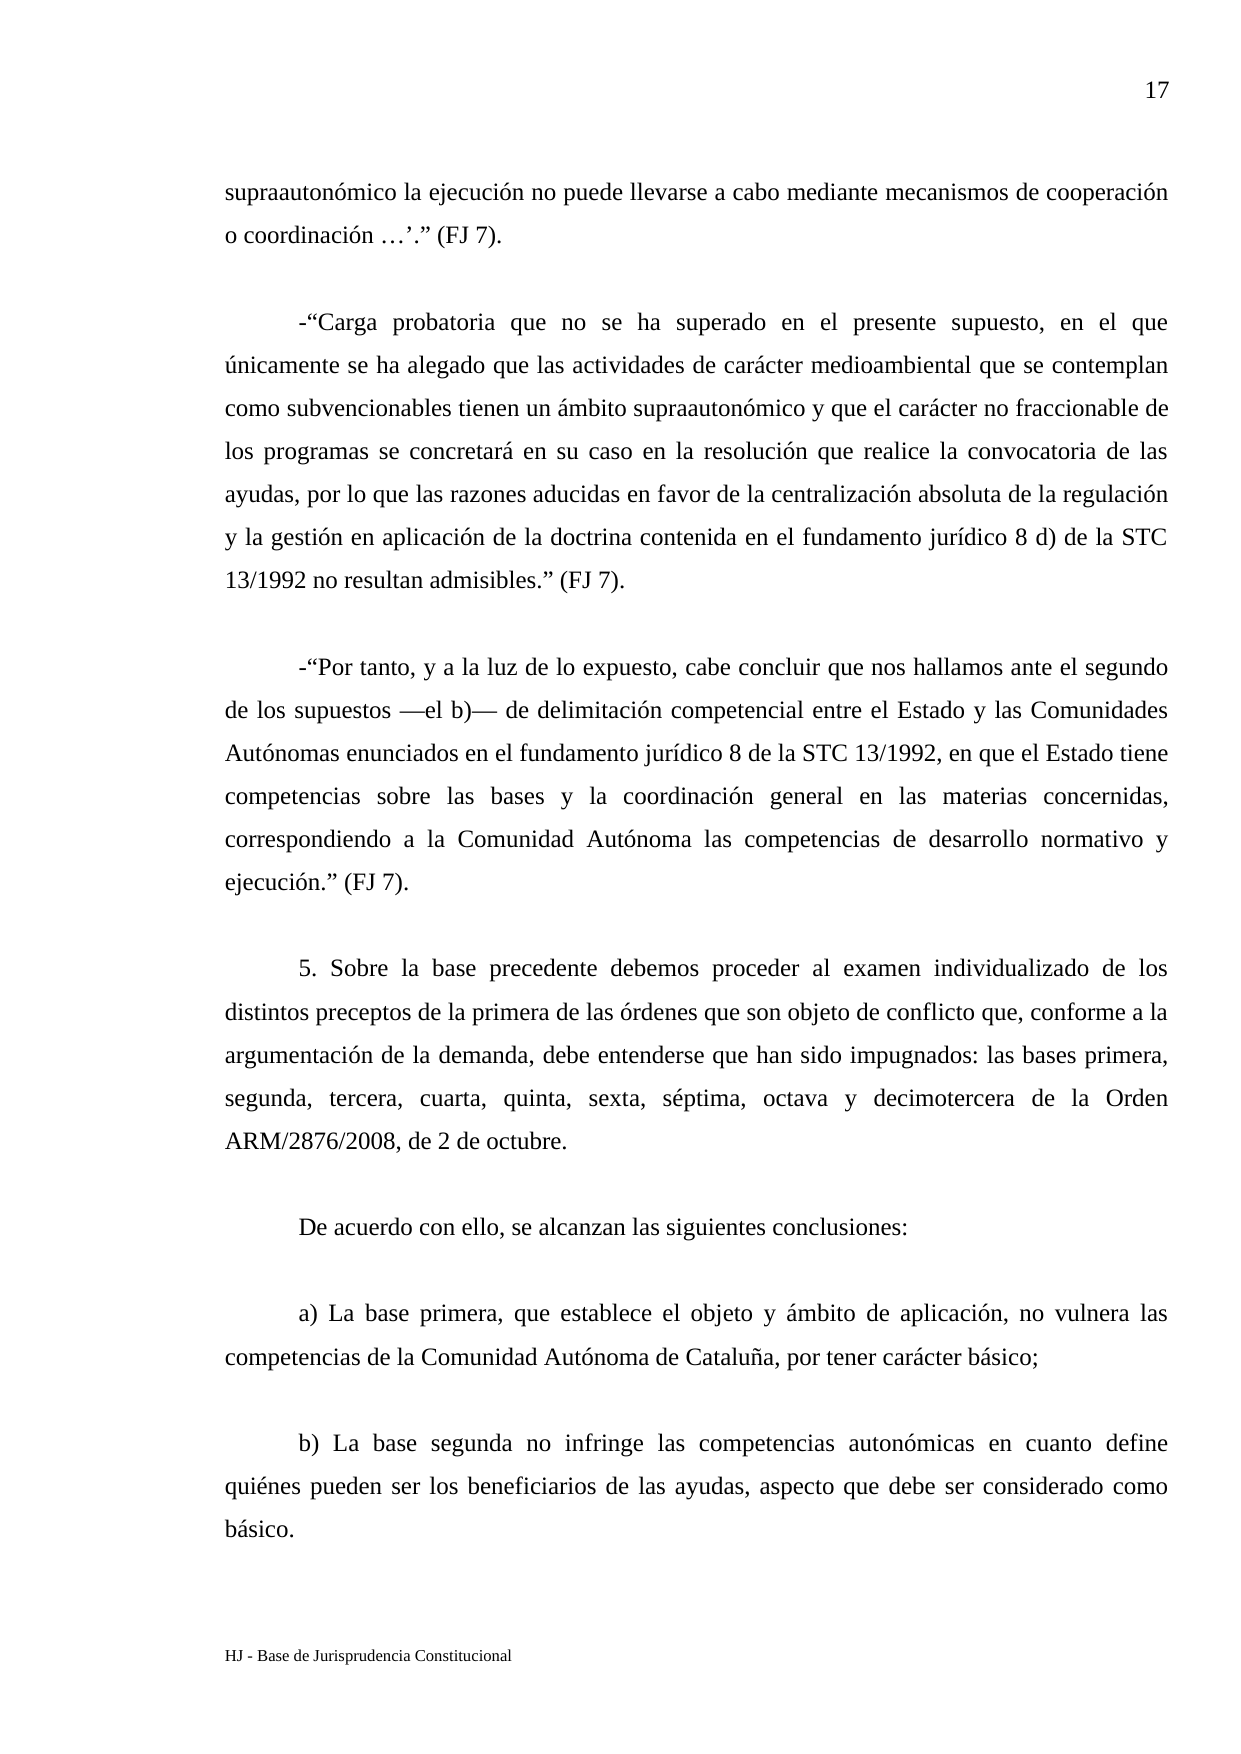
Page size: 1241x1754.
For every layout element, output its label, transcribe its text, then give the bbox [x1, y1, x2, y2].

text De acuerdo con ello, se alcanzan las siguientes conclusiones: [224, 1212, 1169, 1241]
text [224, 177, 1169, 249]
text 5. Sobre la base precedente debemos proceder al examen individualizado de los distintos preceptos de la primera de las órdenes que son objeto de conflicto que, conforme a la argumentación de la demanda, debe entenderse que han sido impugnados: las bases primera, segunda, tercera, cuarta, quinta, sexta, séptima, octava y decimotercera de la Orden ARM/2876/2008, de 2 de octubre. [224, 953, 1169, 1155]
text -“Por tanto, y a la luz de lo expuesto, cabe concluir que nos hallamos ante el segundo de los supuestos —el b)— de delimitación competencial entre el Estado y las Comunidades Autónomas enunciados en el fundamento jurídico 8 de la STC 13/1992, en que el Estado tiene competencias sobre las bases y la coordinación general en las materias concernidas, correspondiendo a la Comunidad Autónoma las competencias de desarrollo normativo y ejecución.” (FJ 7). [224, 652, 1169, 896]
text b) La base segunda no infringe las competencias autonómicas en cuanto define quiénes pueden ser los beneficiarios de las ayudas, aspecto que debe ser considerado como básico. [224, 1428, 1169, 1543]
text -“Carga probatoria que no se ha superado en el presente supuesto, en el que únicamente se ha alegado que las actividades de carácter medioambiental que se contemplan como subvencionables tienen un ámbito supraautonómico y que el carácter no fraccionable de los programas se concretará en su caso en la resolución que realice la convocatoria de las ayudas, por lo que las razones aducidas en favor de la centralización absoluta de la regulación y la gestión en aplicación de la doctrina contenida en el fundamento jurídico 8 d) de la STC 13/1992 no resultan admisibles.” (FJ 7). [224, 307, 1169, 594]
text a) La base primera, que establece el objeto y ámbito de aplicación, no vulnera las competencias de la Comunidad Autónoma de Cataluña, por tener carácter básico; [224, 1298, 1169, 1370]
